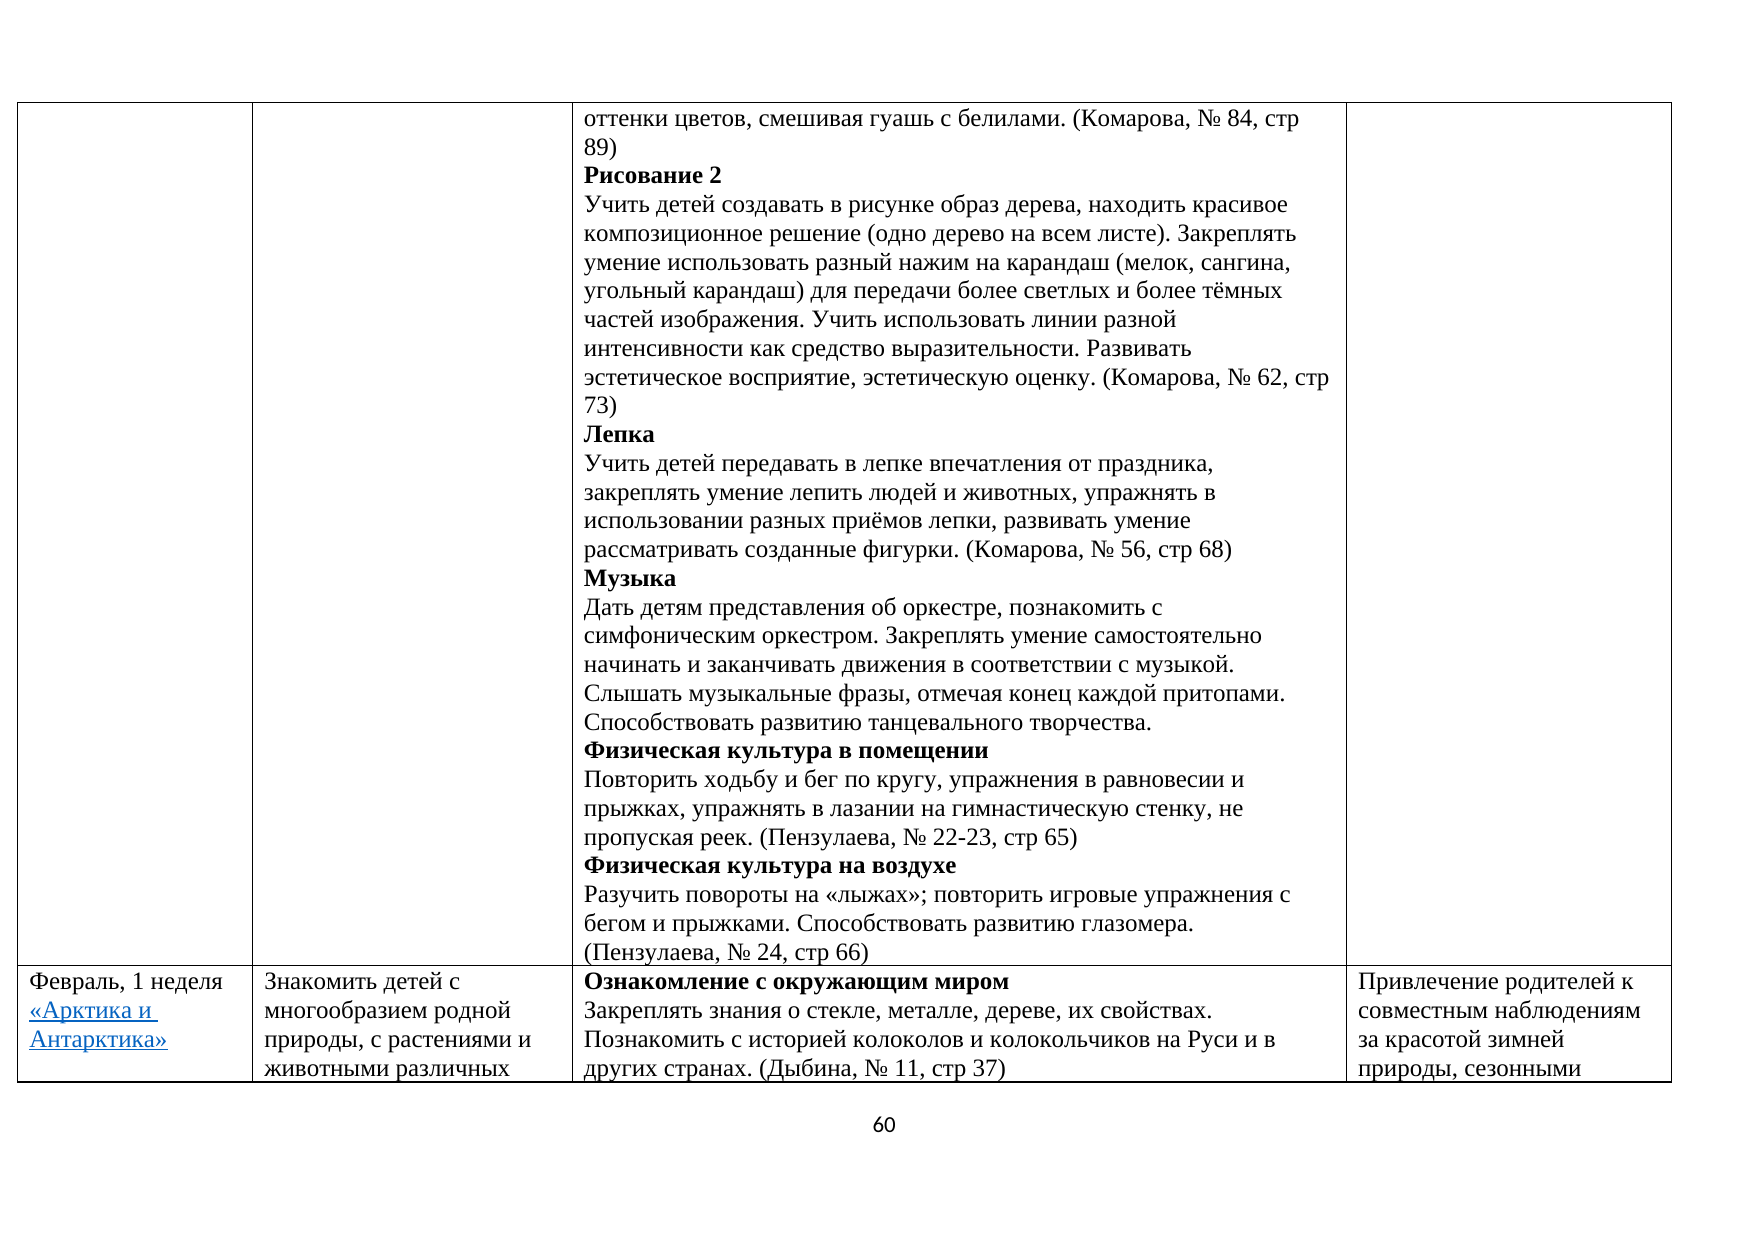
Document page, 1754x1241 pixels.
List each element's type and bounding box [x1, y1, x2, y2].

table_cell [1347, 966, 1671, 1081]
table_cell [18, 966, 252, 1081]
table_cell [253, 966, 572, 1081]
table_cell [573, 966, 1346, 1081]
table_cell [18, 103, 252, 965]
table_cell [1347, 103, 1671, 965]
table_cell [253, 103, 572, 965]
table_cell [573, 103, 1346, 965]
